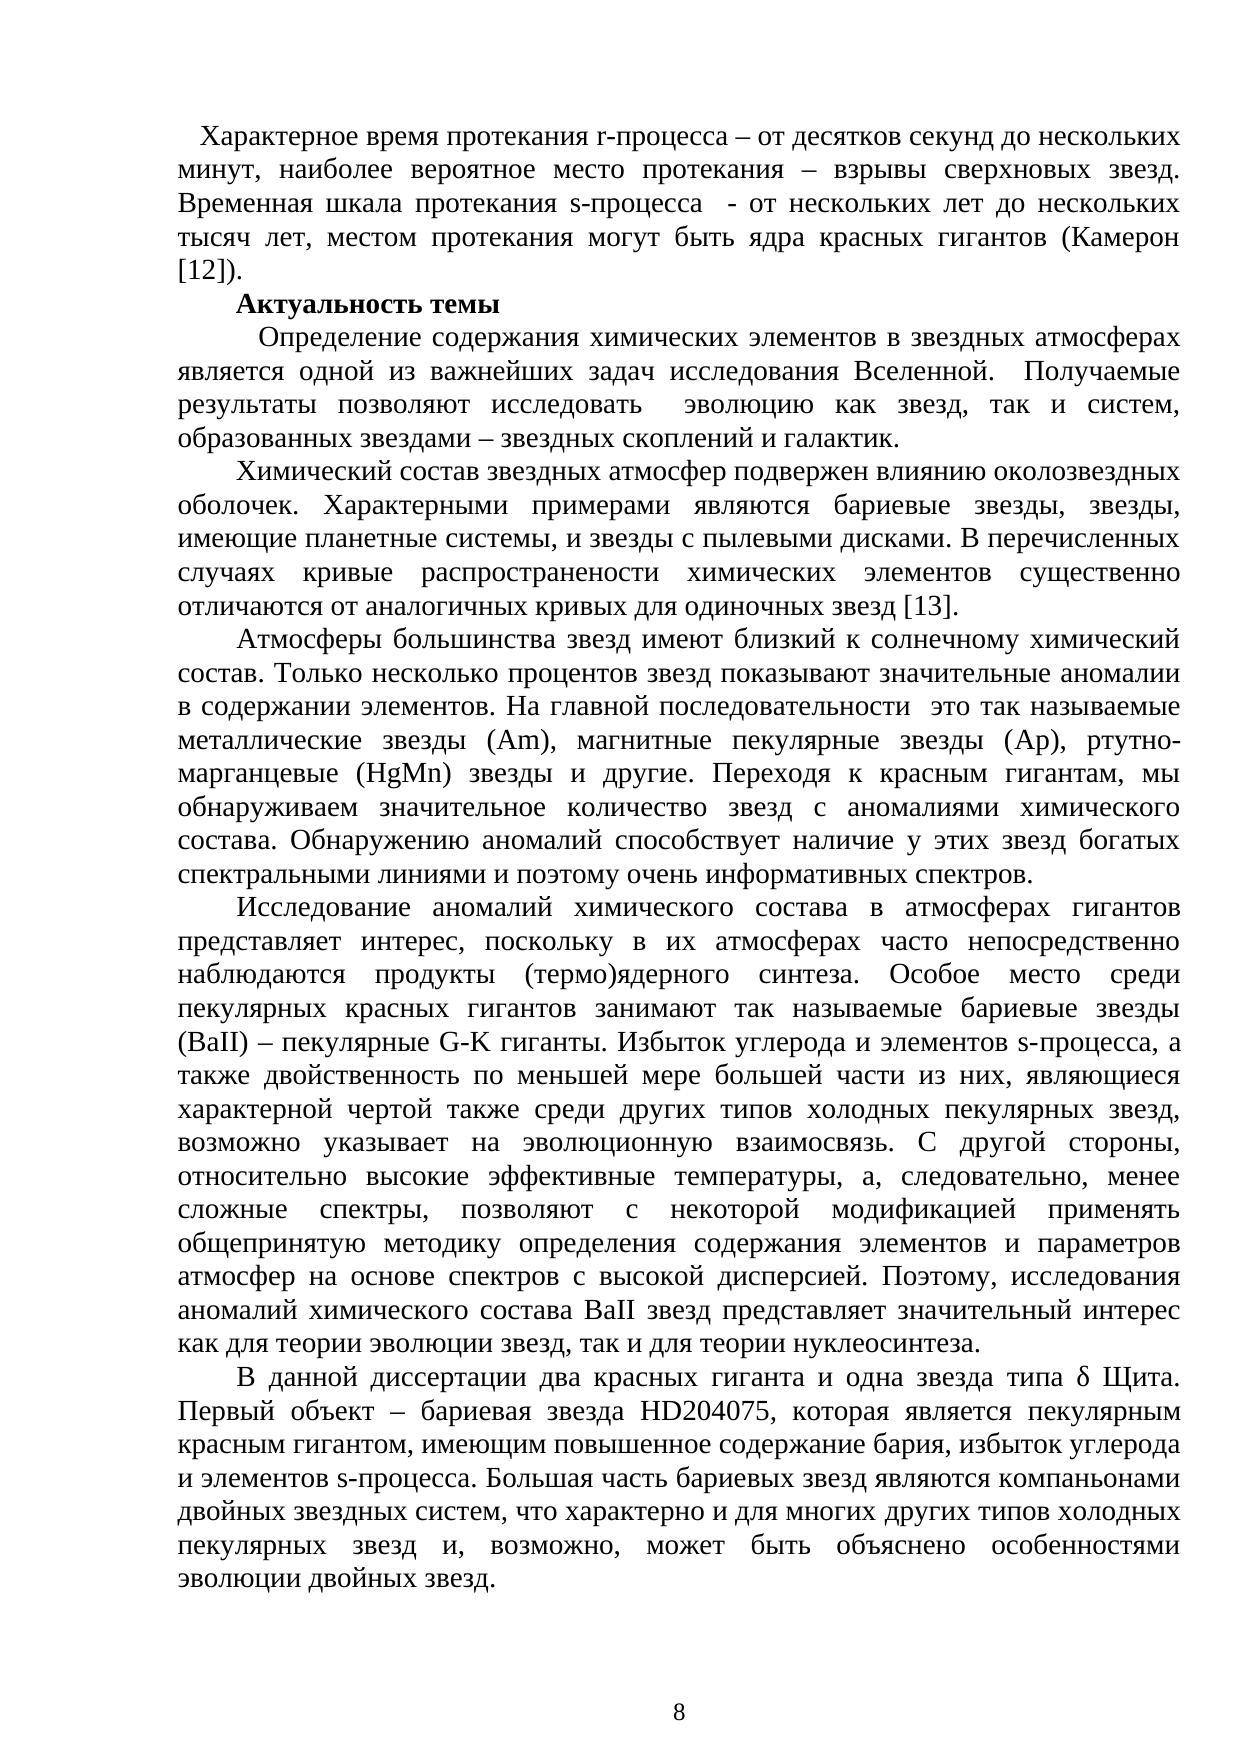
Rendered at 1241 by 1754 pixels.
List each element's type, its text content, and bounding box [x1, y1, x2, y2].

text Исследование аномалий химического состава в атмосферах гигантов представляет интерес, поскольку в их атмосферах часто непосредственно наблюдаются продукты (термо)ядерного синтеза. Особое место среди пекулярных красных гигантов занимают так называемые бариевые звезды (BaII) – пекулярные G-K гиганты. Избыток углерода и элементов s-процесса, а также двойственность по меньшей мере большей части из них, являющиеся характерной чертой также среди других типов холодных пекулярных звезд, возможно указывает на эволюционную взаимосвязь. С другой стороны, относительно высокие эффективные температуры, а, следовательно, менее сложные спектры, позволяют с некоторой модификацией применять общепринятую методику определения содержания элементов и параметров атмосфер на основе спектров с высокой дисперсией. Поэтому, исследования аномалий химического состава BaII звезд представляет значительный интерес как для теории эволюции звезд, так и для теории нуклеосинтеза. [177, 889, 1181, 1359]
text Актуальность темы [177, 286, 1181, 319]
text Характерное время протекания r-процесса – от десятков секунд до нескольких минут, наиболее вероятное место протекания – взрывы сверхновых звезд. Временная шкала протекания s-процесса - от нескольких лет до нескольких тысяч лет, местом протекания могут быть ядра красных гигантов (Камерон [12]). [177, 118, 1181, 286]
text Химический состав звездных атмосфер подвержен влиянию околозвездных оболочек. Характерными примерами являются бариевые звезды, звезды, имеющие планетные системы, и звезды с пылевыми дисками. В перечисленных случаях кривые распространености химических элементов существенно отличаются от аналогичных кривых для одиночных звезд [13]. [177, 453, 1181, 621]
text Определение содержания химических элементов в звездных атмосферах является одной из важнейших задач исследования Вселенной. Получаемые результаты позволяют исследовать эволюцию как звезд, так и систем, образованных звездами – звездных скоплений и галактик. [177, 319, 1181, 453]
text Атмосферы большинства звезд имеют близкий к солнечному химический состав. Только несколько процентов звезд показывают значительные аномалии в содержании элементов. На главной последовательности это так называемые металлические звезды (Am), магнитные пекулярные звезды (Ap), ртутно-марганцевые (HgMn) звезды и другие. Переходя к красным гигантам, мы обнаруживаем значительное количество звезд с аномалиями химического состава. Обнаружению аномалий способствует наличие у этих звезд богатых спектральными линиями и поэтому очень информативных спектров. [177, 621, 1181, 889]
text В данной диссертации два красных гиганта и одна звезда типа δ Щита. Первый объект – бариевая звезда HD204075, которая является пекулярным красным гигантом, имеющим повышенное содержание бария, избыток углерода и элементов s-процесса. Большая часть бариевых звезд являются компаньонами двойных звездных систем, что характерно и для многих других типов холодных пекулярных звезд и, возможно, может быть объяснено особенностями эволюции двойных звезд. [177, 1359, 1181, 1594]
